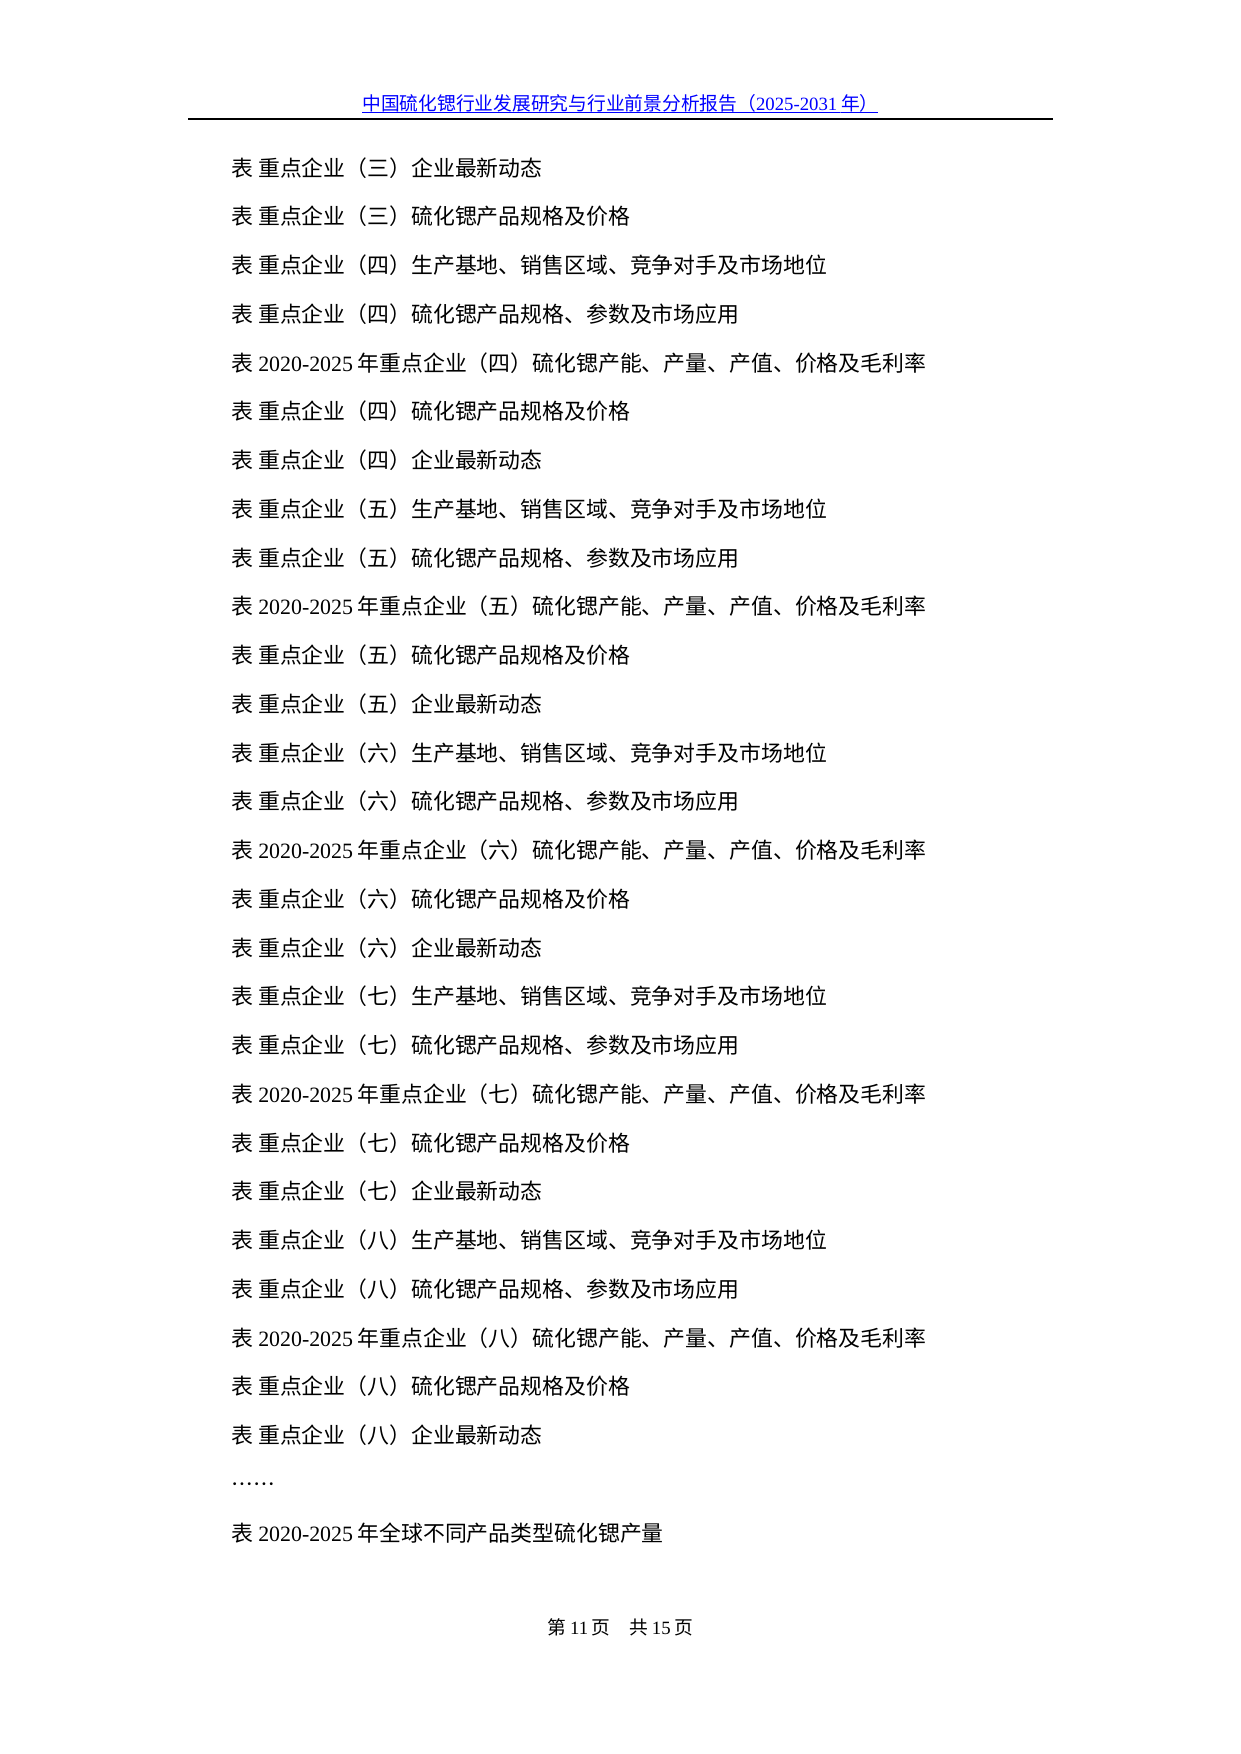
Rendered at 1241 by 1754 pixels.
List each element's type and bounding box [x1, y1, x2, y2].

text [187, 150, 1053, 1548]
